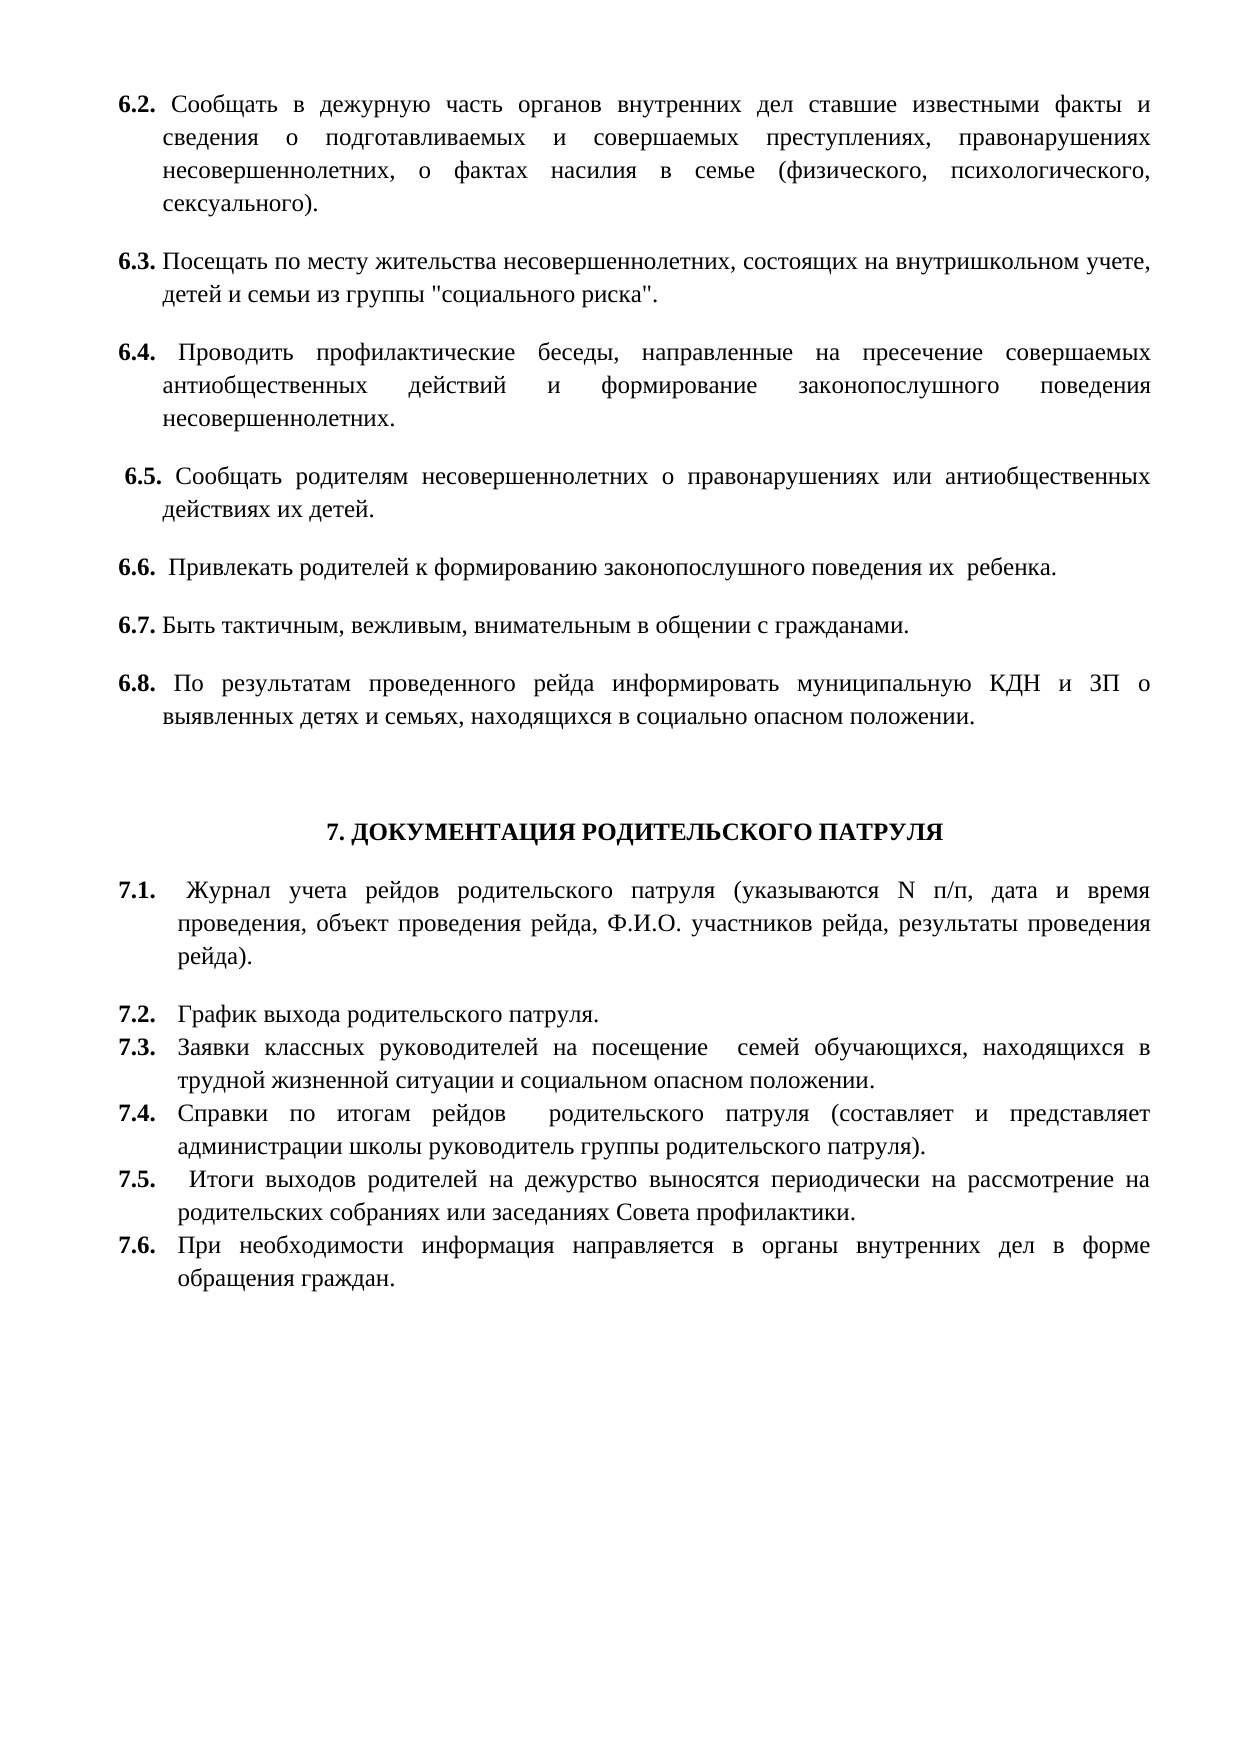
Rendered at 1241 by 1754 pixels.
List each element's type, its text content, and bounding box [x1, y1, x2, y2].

text 7. ДОКУМЕНТАЦИЯ РОДИТЕЛЬСКОГО ПАТРУЛЯ [118, 817, 1152, 846]
text 6.4. Проводить профилактические беседы, направленные на пресечение совершаемых антиобщественных действий и формирование законопослушного поведения несовершеннолетних. [118, 337, 1152, 432]
text 6.6. Привлекать родителей к формированию законопослушного поведения их ребенка. [118, 552, 1152, 581]
list Справки по итогам рейдов родительского патруля (составляет и представляет администрации школы руководитель группы родительского патруля). [118, 1098, 1152, 1160]
text 6.7. Быть тактичным, вежливым, внимательным в общении с гражданами. [118, 610, 1152, 639]
text 7.1. Журнал учета рейдов родительского патруля (указываются N п/п, дата и время проведения, объект проведения рейда, Ф.И.О. участников рейда, результаты проведения рейда). [118, 875, 1152, 970]
text 6.8. По результатам проведенного рейда информировать муниципальную КДН и ЗП о выявленных детях и семьях, находящихся в социально опасном положении. [118, 668, 1152, 730]
text 6.3. Посещать по месту жительства несовершеннолетних, состоящих на внутришкольном учете, детей и семьи из группы "социального риска". [118, 246, 1152, 307]
list График выхода родительского патруля. [118, 999, 1152, 1028]
list Заявки классных руководителей на посещение семей обучающихся, находящихся в трудной жизненной ситуации и социальном опасном положении. [118, 1032, 1152, 1094]
text 6.2. Сообщать в дежурную часть органов внутренних дел ставшие известными факты и сведения о подготавливаемых и совершаемых преступлениях, правонарушениях несовершеннолетних, о фактах насилия в семье (физического, психологического, сексуального). [118, 89, 1152, 216]
list При необходимости информация направляется в органы внутренних дел в форме обращения граждан. [118, 1230, 1152, 1292]
text 6.5. Сообщать родителям несовершеннолетних о правонарушениях или антиобщественных действиях их детей. [118, 461, 1152, 523]
list Итоги выходов родителей на дежурство выносятся периодически на рассмотрение на родительских собраниях или заседаниях Совета профилактики. [118, 1164, 1152, 1226]
